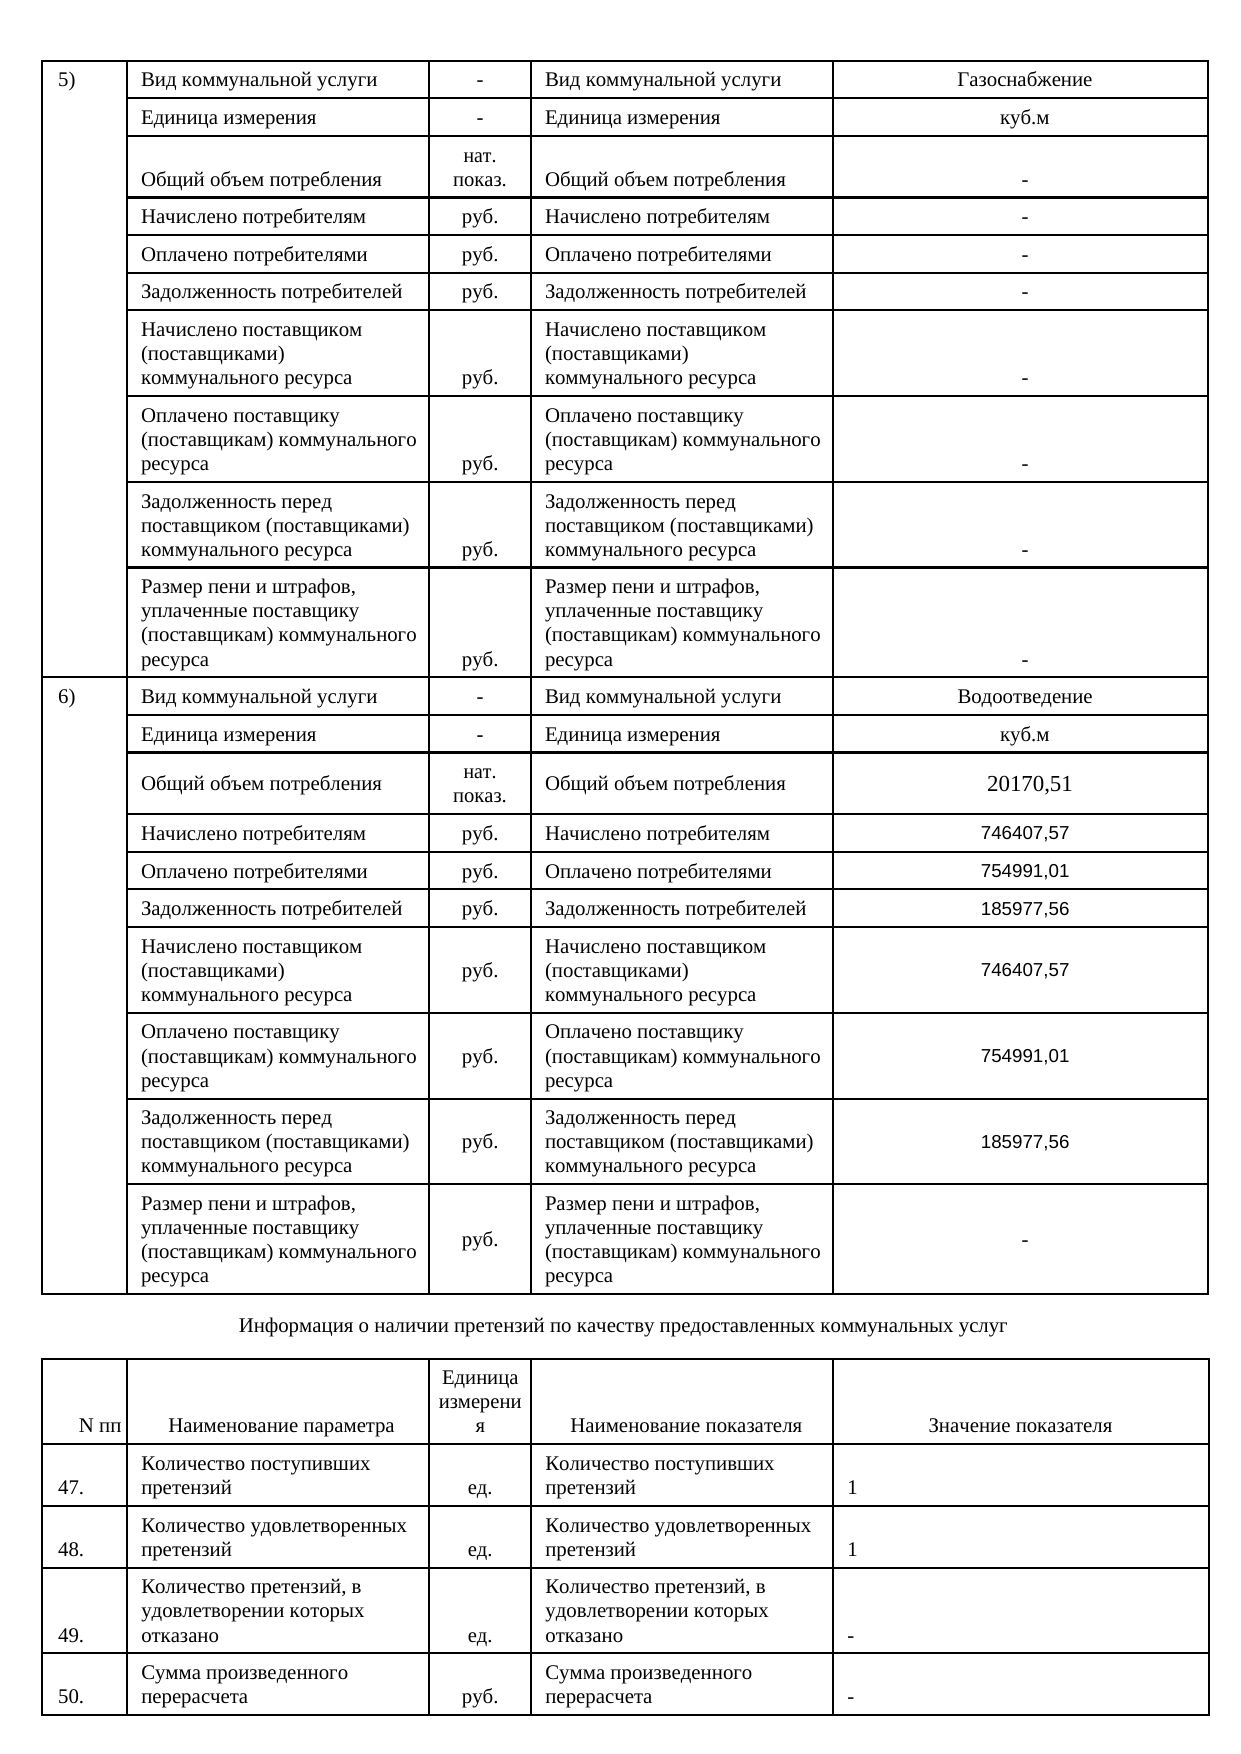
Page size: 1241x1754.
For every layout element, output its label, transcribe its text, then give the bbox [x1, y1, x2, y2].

text Информация о наличии претензий по качеству предоставленных коммунальных услуг [42, 1316, 1205, 1337]
table_cell - [834, 274, 1207, 309]
table_cell - [834, 483, 1207, 566]
table_cell 754991,01 [834, 853, 1207, 888]
table_cell Оплачено поставщику (поставщикам) коммунального ресурса [532, 397, 832, 481]
table_cell - [834, 311, 1207, 395]
table_cell Задолженность перед поставщиком (поставщиками) коммунального ресурса [532, 1100, 832, 1183]
table_cell 185977,56 [834, 890, 1207, 926]
table_cell Количество поступивших претензий [532, 1445, 832, 1505]
table_cell 746407,57 [834, 815, 1207, 851]
table_header Наименование показателя [532, 1360, 832, 1443]
table_cell Единица измерения [128, 716, 428, 751]
table_cell 20170,51 [834, 754, 1207, 813]
table_cell Начислено поставщиком (поставщиками) коммунального ресурса [532, 311, 832, 395]
table_cell Количество удовлетворенных претензий [128, 1507, 428, 1567]
table_cell Задолженность потребителей [128, 274, 428, 309]
table_cell ед. [430, 1445, 530, 1505]
table_cell Единица измерения [532, 99, 832, 135]
table_cell - [834, 137, 1207, 196]
table_cell Задолженность потребителей [532, 890, 832, 926]
table_cell Общий объем потребления [532, 137, 832, 196]
table_cell - [834, 397, 1207, 481]
table_header Вид коммунальной услуги [532, 62, 832, 97]
table_cell нат. показ. [430, 754, 530, 813]
table_cell руб. [430, 569, 530, 676]
table_cell Оплачено поставщику (поставщикам) коммунального ресурса [532, 1014, 832, 1097]
table_cell руб. [430, 274, 530, 309]
table_cell Оплачено потребителями [532, 853, 832, 888]
table_cell Сумма произведенного перерасчета [128, 1654, 428, 1714]
table_cell Начислено поставщиком (поставщиками) коммунального ресурса [128, 928, 428, 1012]
table_cell 48. [43, 1507, 126, 1567]
table_cell 754991,01 [834, 1014, 1207, 1097]
table_cell - [430, 99, 530, 135]
table_cell Количество удовлетворенных претензий [532, 1507, 832, 1567]
table_cell Начислено потребителям [128, 199, 428, 234]
table_cell - [834, 1185, 1207, 1293]
table_cell Размер пени и штрафов, уплаченные поставщику (поставщикам) коммунального ресурса [128, 1185, 428, 1293]
table_cell Количество претензий, в удовлетворении которых отказано [128, 1569, 428, 1652]
table_cell Задолженность потребителей [532, 274, 832, 309]
table_cell Оплачено потребителями [532, 236, 832, 272]
table_cell 185977,56 [834, 1100, 1207, 1183]
table_cell Начислено поставщиком (поставщиками) коммунального ресурса [532, 928, 832, 1012]
table_header 5) [43, 62, 126, 676]
table_cell руб. [430, 1014, 530, 1097]
table_cell руб. [430, 483, 530, 566]
table_cell - [834, 236, 1207, 272]
table_cell - [834, 1654, 1208, 1714]
table_cell ед. [430, 1507, 530, 1567]
table_cell Вид коммунальной услуги [532, 678, 832, 714]
table_cell 1 [834, 1507, 1208, 1567]
table_header Газоснабжение [834, 62, 1207, 97]
table_cell ед. [430, 1569, 530, 1652]
table_cell 50. [43, 1654, 126, 1714]
table_header Единица измерения [430, 1360, 530, 1443]
table_cell куб.м [834, 716, 1207, 751]
table_cell Единица измерения [532, 716, 832, 751]
table_cell Общий объем потребления [128, 137, 428, 196]
table_cell нат. показ. [430, 137, 530, 196]
table_cell Задолженность перед поставщиком (поставщиками) коммунального ресурса [128, 483, 428, 566]
table_header Значение показателя [834, 1360, 1208, 1443]
table_cell 6) [43, 678, 126, 1293]
table_cell - [834, 569, 1207, 676]
table_cell - [834, 1569, 1208, 1652]
table_cell 49. [43, 1569, 126, 1652]
table_cell 746407,57 [834, 928, 1207, 1012]
table_cell руб. [430, 1100, 530, 1183]
table_cell руб. [430, 1654, 530, 1714]
table_cell руб. [430, 1185, 530, 1293]
table_cell Водоотведение [834, 678, 1207, 714]
table_cell руб. [430, 815, 530, 851]
table_cell руб. [430, 236, 530, 272]
table_header N пп [43, 1360, 126, 1443]
table_cell Общий объем потребления [128, 754, 428, 813]
table_cell руб. [430, 853, 530, 888]
table_header Наименование параметра [128, 1360, 428, 1443]
table_cell руб. [430, 199, 530, 234]
table_cell Единица измерения [128, 99, 428, 135]
table_cell Оплачено потребителями [128, 236, 428, 272]
table_cell Оплачено поставщику (поставщикам) коммунального ресурса [128, 1014, 428, 1097]
table_cell 47. [43, 1445, 126, 1505]
table_cell Размер пени и штрафов, уплаченные поставщику (поставщикам) коммунального ресурса [532, 1185, 832, 1293]
table_cell Задолженность перед поставщиком (поставщиками) коммунального ресурса [532, 483, 832, 566]
table_cell руб. [430, 397, 530, 481]
table_cell куб.м [834, 99, 1207, 135]
table_cell Количество претензий, в удовлетворении которых отказано [532, 1569, 832, 1652]
table_cell Начислено потребителям [532, 199, 832, 234]
table_cell Оплачено потребителями [128, 853, 428, 888]
table_cell Размер пени и штрафов, уплаченные поставщику (поставщикам) коммунального ресурса [128, 569, 428, 676]
table_cell Вид коммунальной услуги [128, 678, 428, 714]
table_cell Общий объем потребления [532, 754, 832, 813]
table_cell Сумма произведенного перерасчета [532, 1654, 832, 1714]
table_cell руб. [430, 890, 530, 926]
table_cell руб. [430, 311, 530, 395]
table_header - [430, 62, 530, 97]
table_header Вид коммунальной услуги [128, 62, 428, 97]
table_cell 1 [834, 1445, 1208, 1505]
table_cell - [430, 678, 530, 714]
table_cell Задолженность потребителей [128, 890, 428, 926]
table_cell Задолженность перед поставщиком (поставщиками) коммунального ресурса [128, 1100, 428, 1183]
table_cell Начислено поставщиком (поставщиками) коммунального ресурса [128, 311, 428, 395]
table_cell Начислено потребителям [128, 815, 428, 851]
table_cell Количество поступивших претензий [128, 1445, 428, 1505]
table_cell Оплачено поставщику (поставщикам) коммунального ресурса [128, 397, 428, 481]
table_cell руб. [430, 928, 530, 1012]
table_cell - [834, 199, 1207, 234]
table_cell - [430, 716, 530, 751]
table_cell Размер пени и штрафов, уплаченные поставщику (поставщикам) коммунального ресурса [532, 569, 832, 676]
table_cell Начислено потребителям [532, 815, 832, 851]
